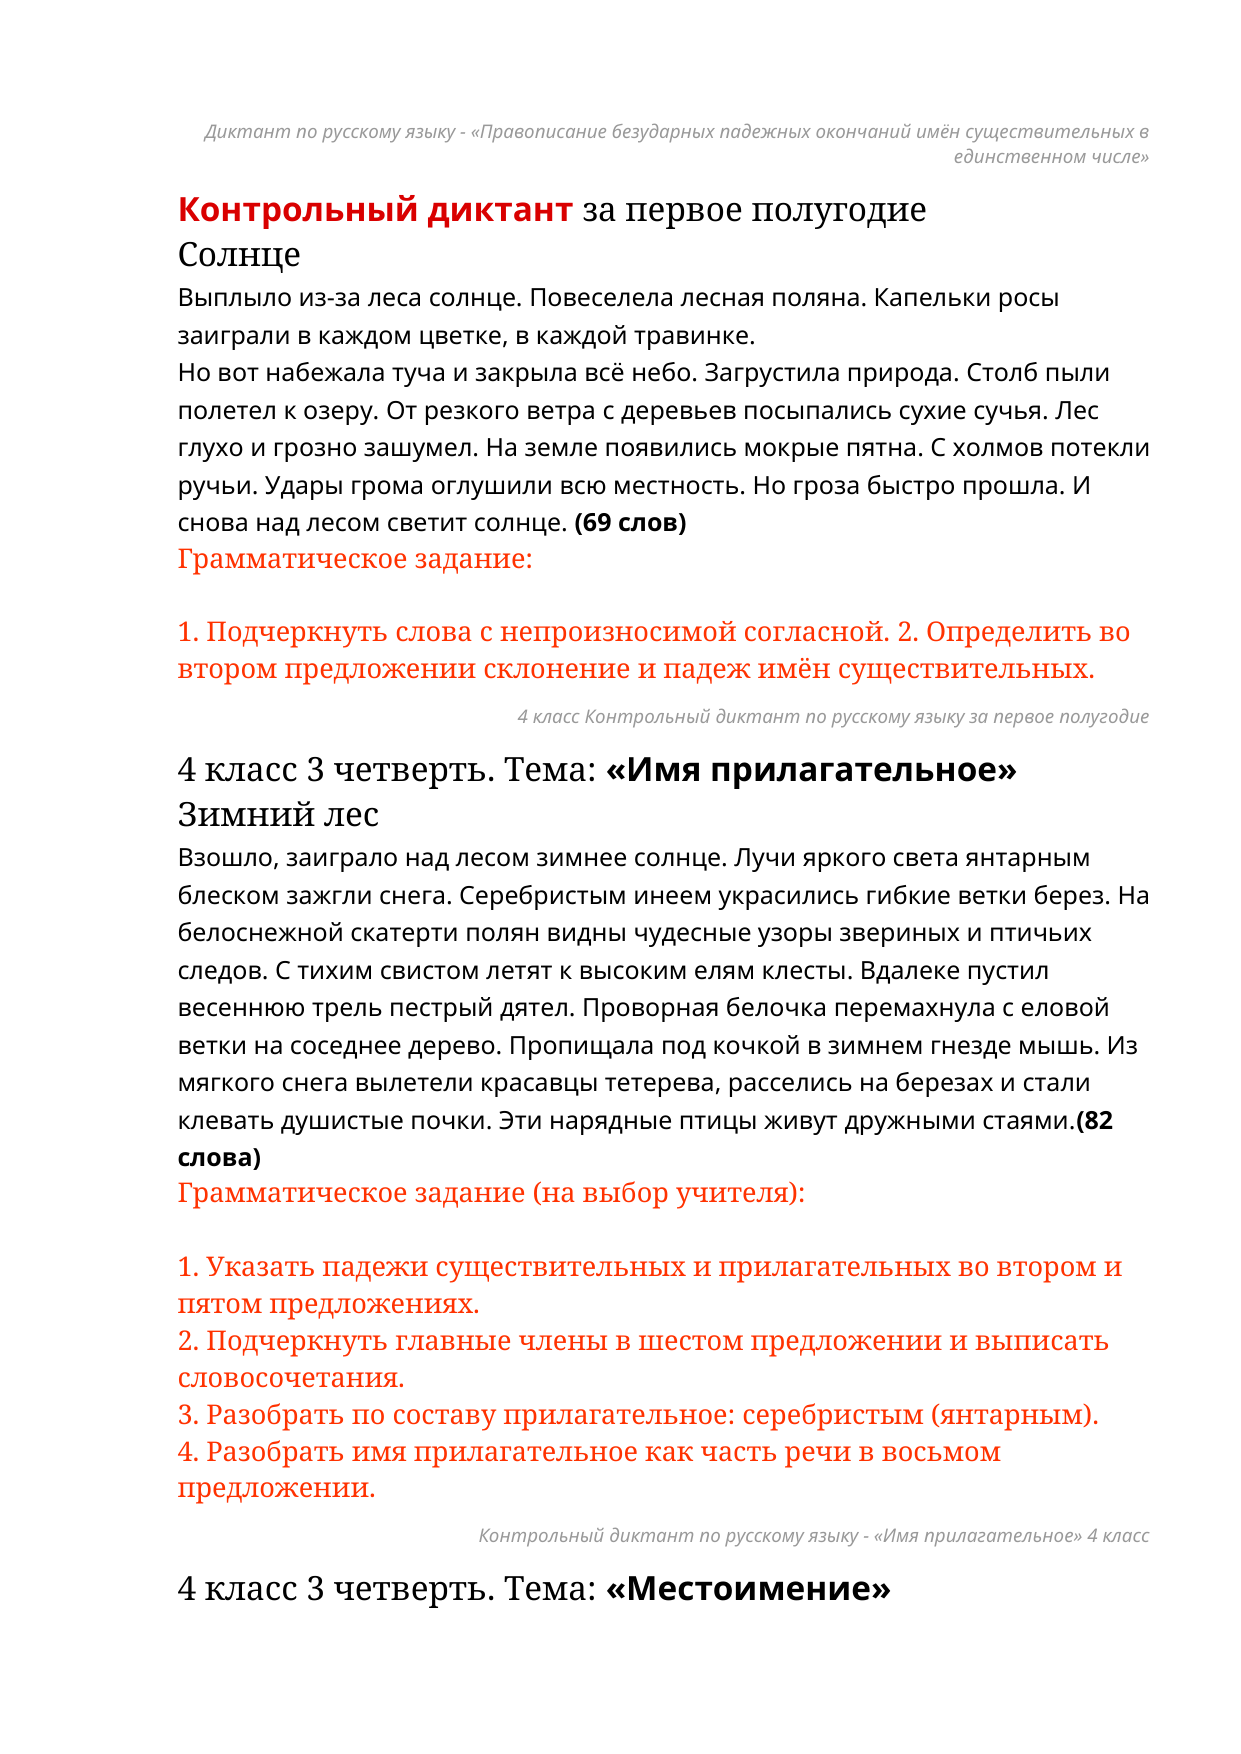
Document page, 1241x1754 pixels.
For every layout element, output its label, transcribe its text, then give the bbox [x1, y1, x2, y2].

text Грамматическое задание (на выбор учителя): 1. Указать падежи существительных и прилагательных во втором и пятом предложениях. 2. Подчеркнуть главные члены в шестом предложении и выписать словосочетания. 3. Разобрать по составу прилагательное: серебристым (янтарным). 4. Разобрать имя прилагательное как часть речи в восьмом предложении. [177, 1174, 1152, 1506]
text Солнце [177, 231, 1152, 277]
text Грамматическое задание: 1. Подчеркнуть слова с непроизносимой согласной. 2. Определить во втором предложении склонение и падеж имён существительных. [177, 539, 1152, 687]
text Взошло, заиграло над лесом зимнее солнце. Лучи яркого света янтарным блеском зажгли снега. Серебристым инеем украсились гибкие ветки берез. На белоснежной скатерти полян видны чудесные узоры звериных и птичьих следов. С тихим свистом летят к высоким елям клесты. Вдалеке пустил весеннюю трель пестрый дятел. Проворная белочка перемахнула с еловой ветки на соседнее дерево. Пропищала под кочкой в зимнем гнезде мышь. Из мягкого снега вылетели красавцы тетерева, расселись на березах и стали клевать душистые почки. Эти нарядные птицы живут дружными стаями.(82 слова) [177, 836, 1152, 1174]
text Зимний лес [177, 791, 1152, 836]
text Контрольный диктант по русскому языку - «Имя прилагательное» 4 класс [177, 1522, 1152, 1548]
text Но вот набежала туча и закрыла всё небо. Загрустила природа. Столб пыли полетел к озеру. От резкого ветра с деревьев посыпались сухие сучья. Лес глухо и грозно зашумел. На земле появились мокрые пятна. С холмов потекли ручьи. Удары грома оглушили всю местность. Но гроза быстро прошла. И снова над лесом светит солнце. (69 слов) [177, 352, 1152, 539]
text Контрольный диктант за первое полугодие [177, 186, 1152, 231]
text 4 класс 3 четверть. Тема: «Имя прилагательное» [177, 746, 1152, 791]
text 4 класс 3 четверть. Тема: «Местоимение» [177, 1564, 1152, 1610]
text Диктант по русскому языку - «Правописание безударных падежных окончаний имён существительных в единственном числе» [177, 118, 1152, 169]
text 4 класс Контрольный диктант по русскому языку за первое полугодие [177, 703, 1152, 729]
text Выплыло из-за леса солнце. Повеселела лесная поляна. Капельки росы заиграли в каждом цветке, в каждой травинке. [177, 277, 1152, 352]
